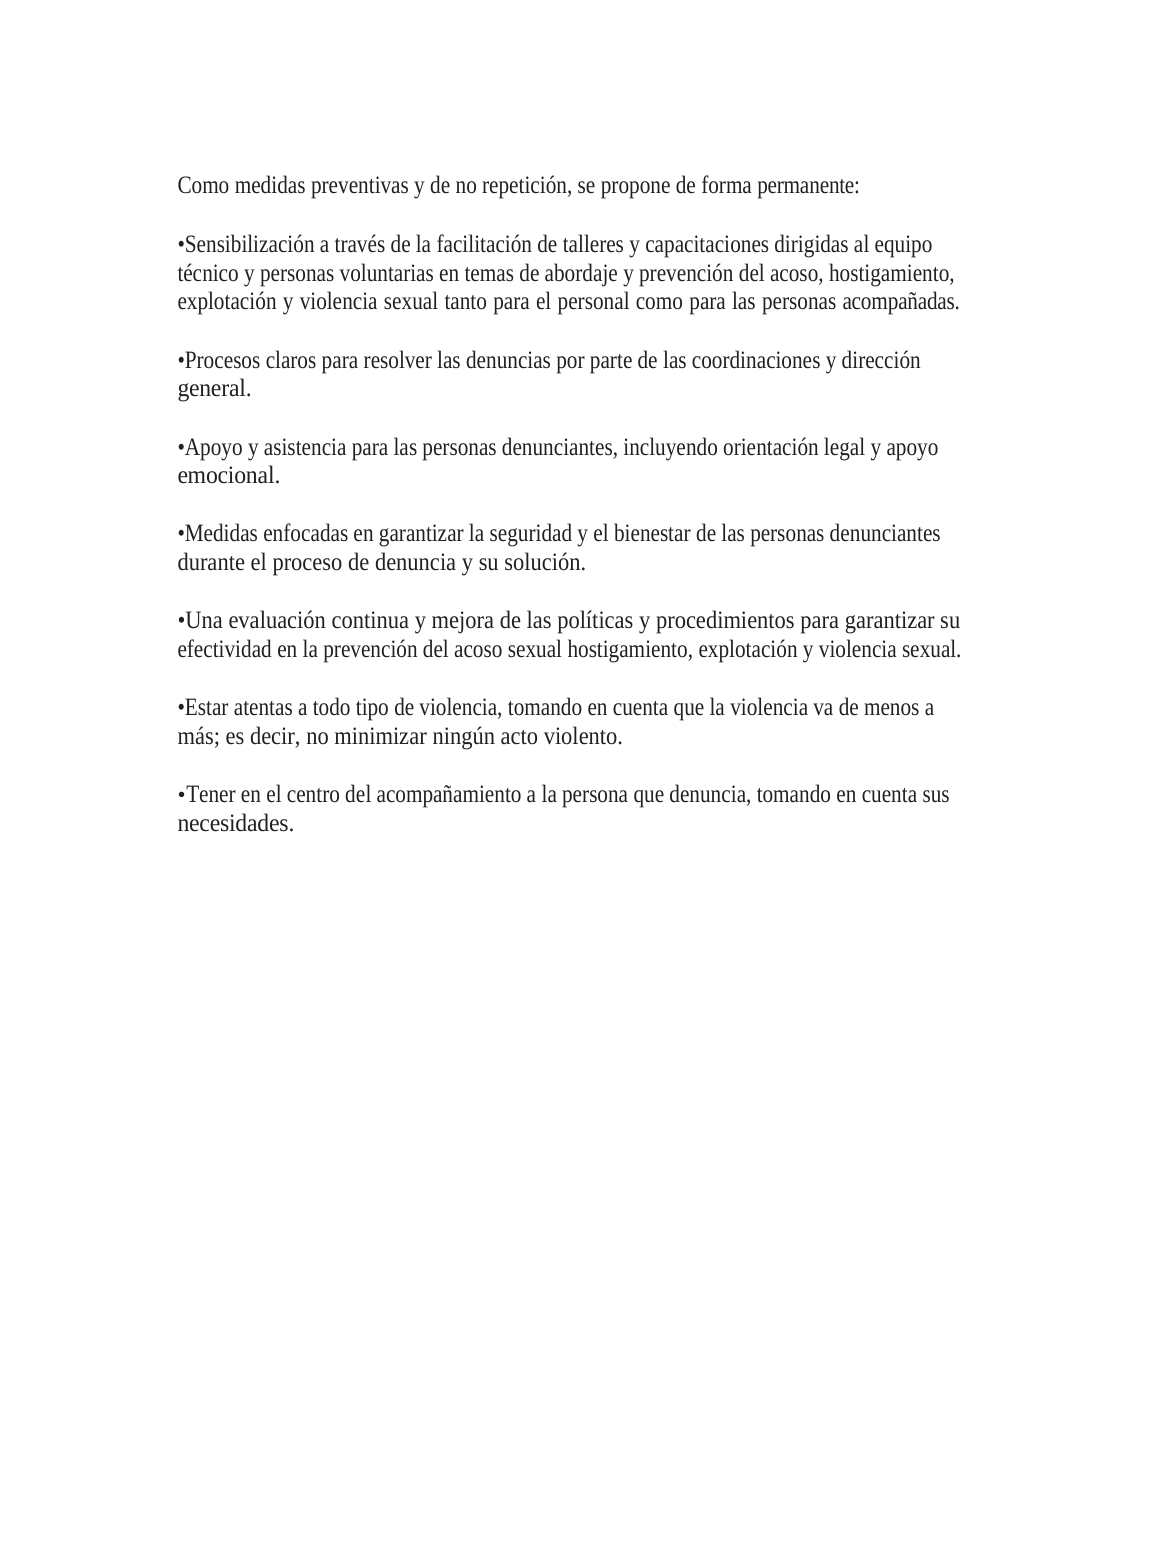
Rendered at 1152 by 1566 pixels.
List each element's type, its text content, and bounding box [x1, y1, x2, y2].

text •Sensibilización a través de la facilitación de talleres y capacitaciones dirigidas al equipo técnico y personas voluntarias en temas de abordaje y prevención del acoso, hostigamiento, explotación y violencia sexual tanto para el personal como para las personas acompañadas. [177, 229, 975, 315]
text •Estar atentas a todo tipo de violencia, tomando en cuenta que la violencia va de menos a más; es decir, no minimizar ningún acto violento. [177, 692, 939, 750]
text •Procesos claros para resolver las denuncias por parte de las coordinaciones y dirección general. [177, 345, 939, 402]
list Tener en el centro del acompañamiento a la persona que denuncia, tomando en cuenta sus necesidades. [177, 779, 957, 837]
text •Medidas enfocadas en garantizar la seguridad y el bienestar de las personas denunciantes durante el proceso de denuncia y su solución. [177, 518, 975, 576]
text Como medidas preventivas y de no repetición, se propone de forma permanente: [177, 171, 972, 199]
text •Apoyo y asistencia para las personas denunciantes, incluyendo orientación legal y apoyo emocional. [177, 432, 975, 489]
text •Una evaluación continua y mejora de las políticas y procedimientos para garantizar su efectividad en la prevención del acoso sexual hostigamiento, explotación y violencia sexual. [177, 605, 975, 663]
